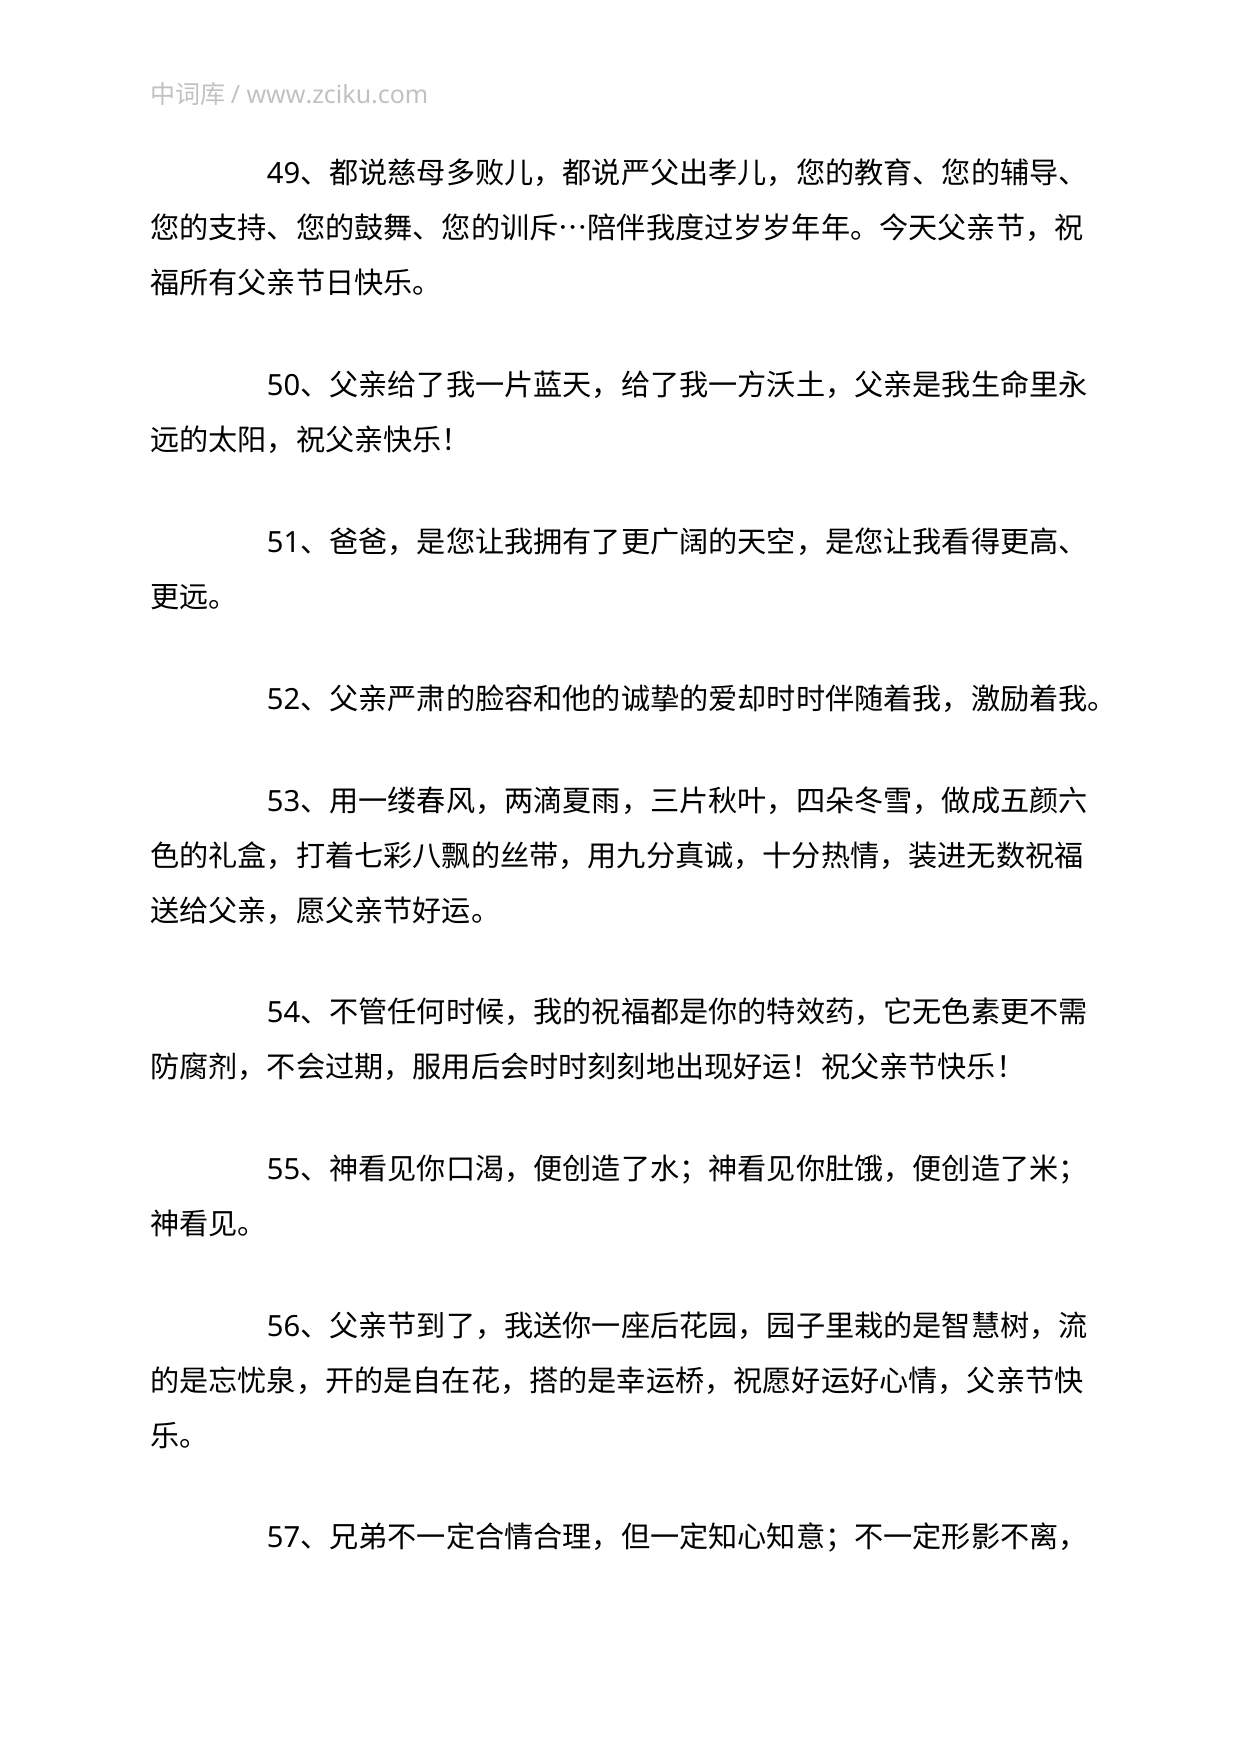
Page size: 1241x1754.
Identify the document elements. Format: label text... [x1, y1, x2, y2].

text 51、爸爸，是您让我拥有了更广阔的天空，是您让我看得更高、更远。 [150, 518, 1090, 616]
text 54、不管任何时候，我的祝福都是你的特效药，它无色素更不需防腐剂，不会过期，服用后会时时刻刻地出现好运！祝父亲节快乐！ [150, 989, 1090, 1086]
text 53、用一缕春风，两滴夏雨，三片秋叶，四朵冬雪，做成五颜六色的礼盒，打着七彩八飘的丝带，用九分真诚，十分热情，装进无数祝福送给父亲，愿父亲节好运。 [150, 777, 1090, 929]
text 52、父亲严肃的脸容和他的诚挚的爱却时时伴随着我，激励着我。 [150, 675, 1090, 718]
text 56、父亲节到了，我送你一座后花园，园子里栽的是智慧树，流的是忘忧泉，开的是自在花，搭的是幸运桥，祝愿好运好心情，父亲节快乐。 [150, 1302, 1090, 1454]
text 55、神看见你口渴，便创造了水；神看见你肚饿，便创造了米；神看见。 [150, 1146, 1090, 1243]
text 50、父亲给了我一片蓝天，给了我一方沃土，父亲是我生命里永远的太阳，祝父亲快乐！ [150, 362, 1090, 459]
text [150, 1514, 1090, 1556]
text 49、都说慈母多败儿，都说严父出孝儿，您的教育、您的辅导、您的支持、您的鼓舞、您的训斥…陪伴我度过岁岁年年。今天父亲节，祝福所有父亲节日快乐。 [150, 150, 1090, 302]
